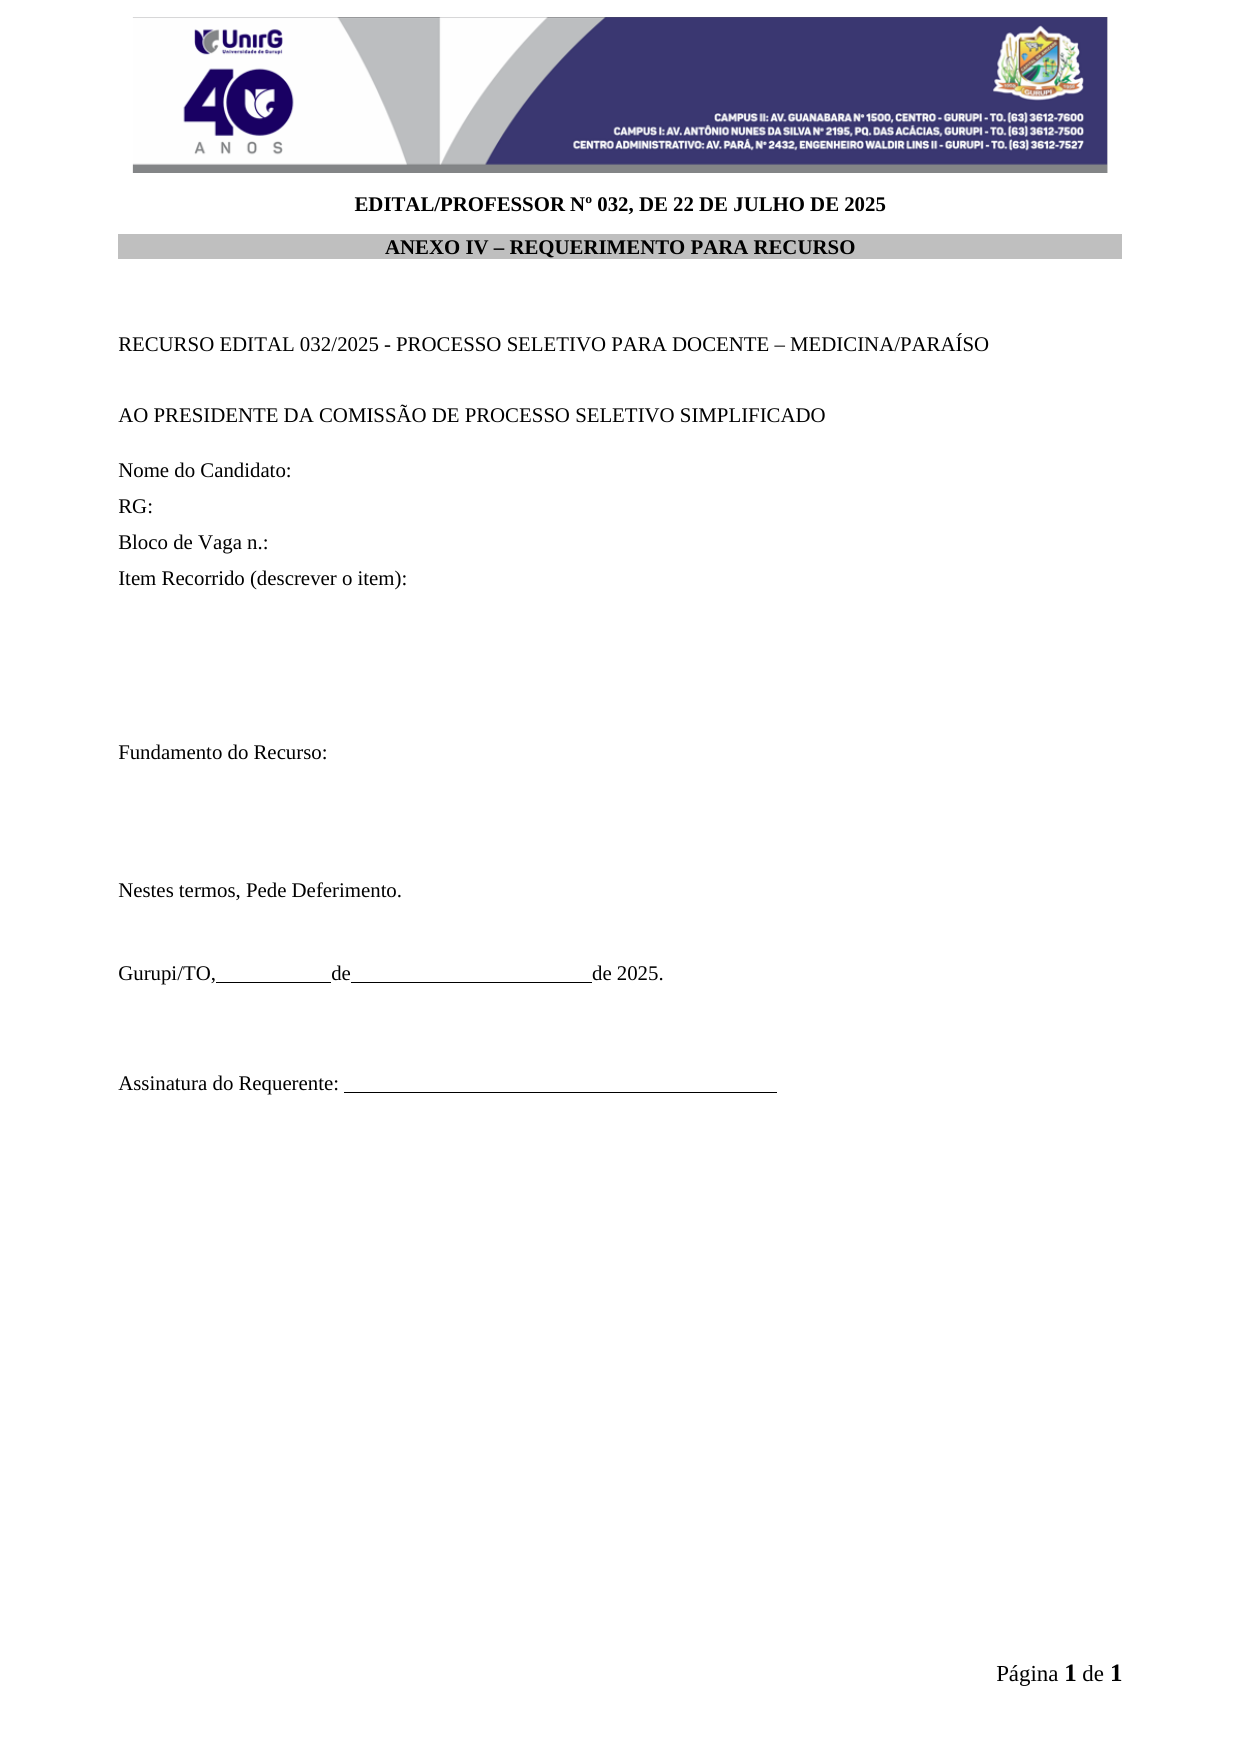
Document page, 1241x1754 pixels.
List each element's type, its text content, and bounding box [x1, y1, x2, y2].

text RECURSO EDITAL 032/2025 - PROCESSO SELETIVO PARA DOCENTE – MEDICINA/PARAÍSO [118, 332, 1122, 356]
text Gurupi/TO, de de 2025. [118, 961, 1122, 985]
text RG: [118, 494, 1122, 518]
text ANEXO IV – REQUERIMENTO PARA RECURSO [118, 234, 1122, 259]
text Nome do Candidato: [118, 458, 1122, 482]
text Assinatura do Requerente: [118, 1071, 1117, 1095]
text Bloco de Vaga n.: [118, 530, 1122, 554]
text AO PRESIDENTE DA COMISSÃO DE PROCESSO SELETIVO SIMPLIFICADO [118, 403, 1122, 427]
text EDITAL/PROFESSOR Nº 032, DE 22 DE JULHO DE 2025 [118, 192, 1122, 216]
text Nestes termos, Pede Deferimento. [118, 878, 1122, 902]
text Item Recorrido (descrever o item): [118, 566, 1122, 590]
text Fundamento do Recurso: [118, 740, 1122, 764]
